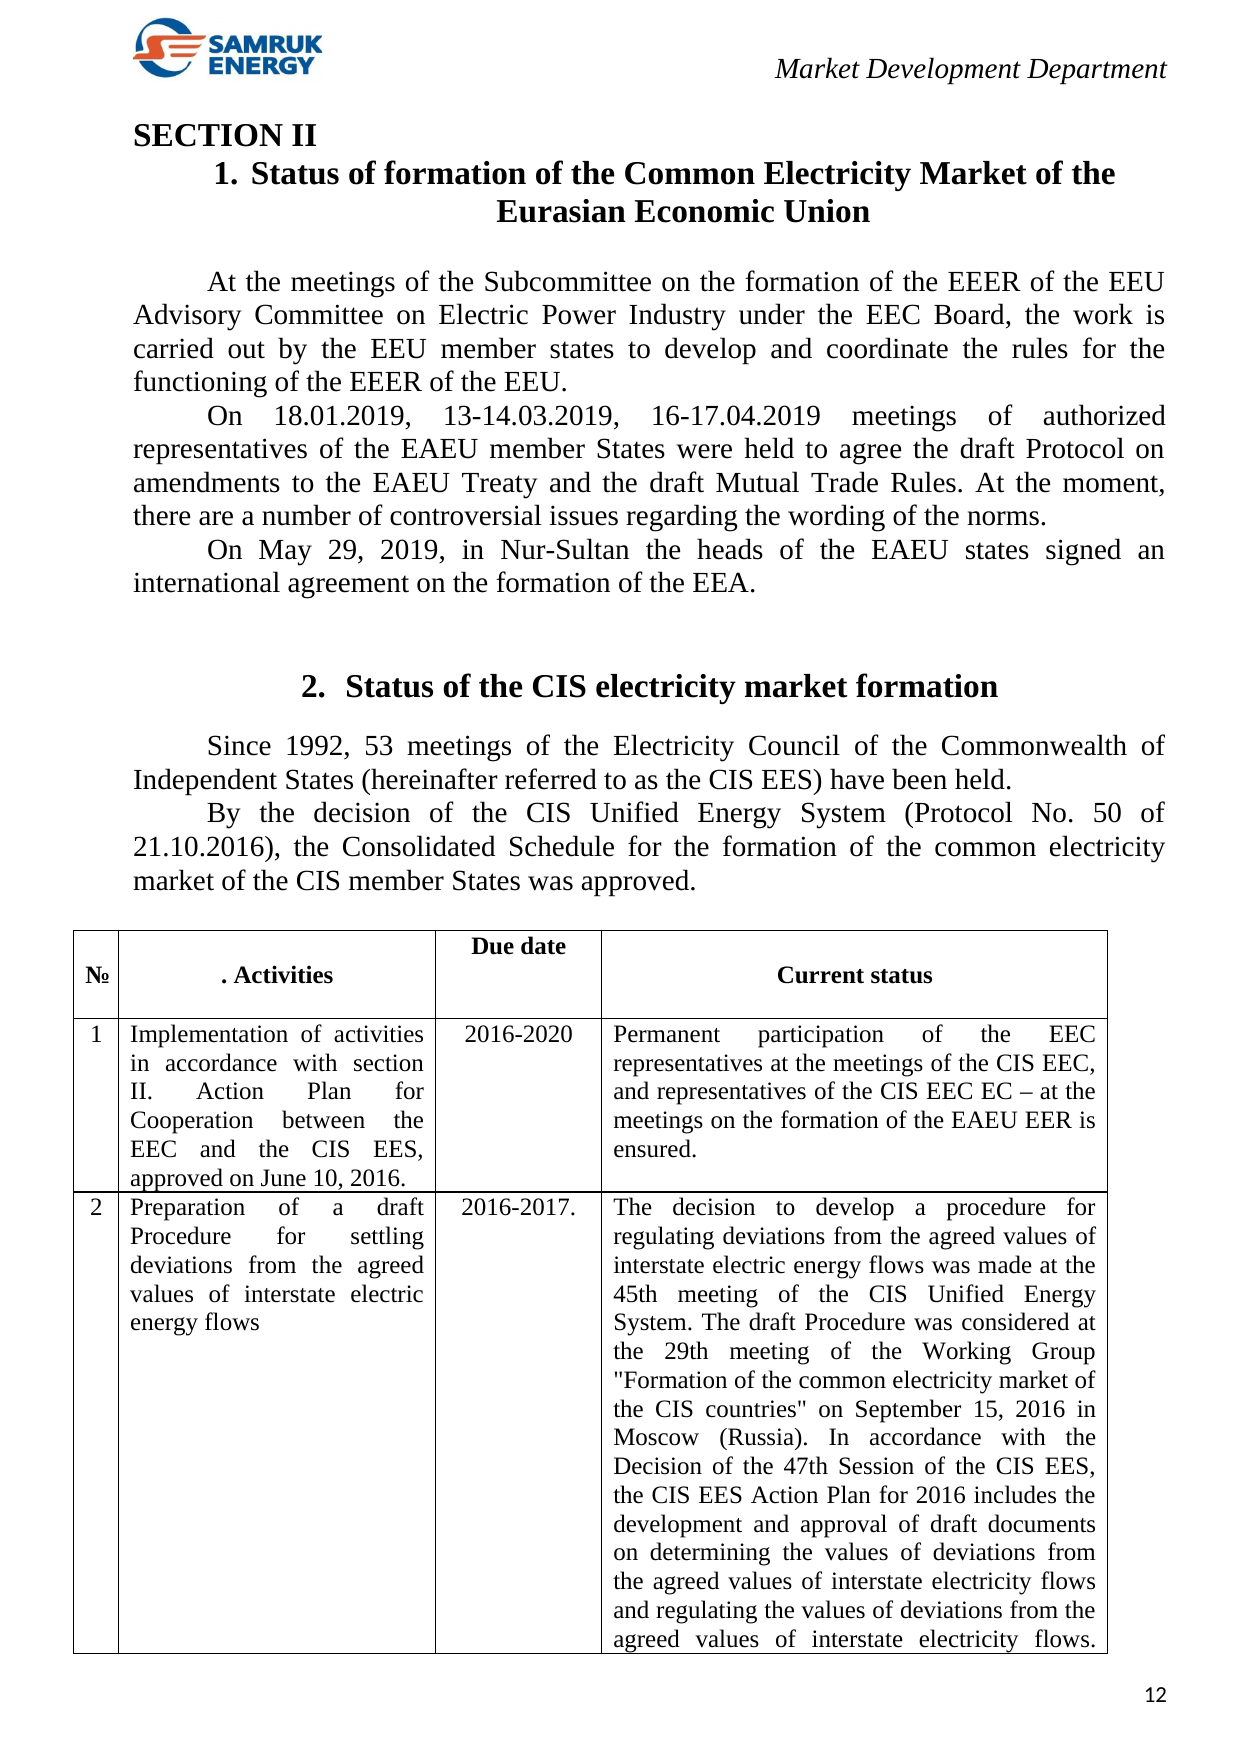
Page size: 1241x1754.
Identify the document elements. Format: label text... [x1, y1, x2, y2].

table_header № [74, 931, 118, 1018]
subtitle SECTION II [133, 115, 1167, 153]
text At the meetings of the Subcommittee on the formation of the EEER of the EEU Advisory Committee on Electric Power Industry under the EEC Board, the work is carried out by the EEU member states to develop and coordinate the rules for the functioning of the EEER of the EEU. [133, 264, 1167, 398]
table_cell 1 [74, 1019, 118, 1191]
text On May 29, 2019, in Nur-Sultan the heads of the EAEU states signed an international agreement on the formation of the EEA. [133, 532, 1167, 599]
table_cell 2016-2017. [436, 1193, 601, 1652]
table_cell 2016-2020 [436, 1019, 601, 1191]
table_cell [119, 1193, 435, 1652]
table_cell Implementation of activities in accordance with section II. Action Plan for Cooperation between the EEC and the CIS EES, approved on June 10, 2016. [119, 1019, 435, 1191]
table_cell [602, 1193, 1107, 1652]
subtitle Status of the CIS electricity market formation [133, 666, 1167, 704]
text On 18.01.2019, 13-14.03.2019, 16-17.04.2019 meetings of authorized representatives of the EAEU member States were held to agree the draft Protocol on amendments to the EAEU Treaty and the draft Mutual Trade Rules. At the moment, there are a number of controversial issues regarding the wording of the norms. [133, 398, 1167, 532]
picture [132, 17, 323, 82]
table_header Current status [602, 931, 1107, 1018]
text Since 1992, 53 meetings of the Electricity Council of the Commonwealth of Independent States (hereinafter referred to as the CIS EES) have been held. [133, 728, 1167, 796]
table_cell Permanent participation of the EEC representatives at the meetings of the CIS EEC, and representatives of the CIS EEC EC – at the meetings on the formation of the EAEU EER is ensured. [602, 1019, 1107, 1191]
table_cell 2 [74, 1193, 118, 1652]
table_header . Activities [119, 931, 435, 1018]
text By the decision of the CIS Unified Energy System (Protocol No. 50 of 21.10.2016), the Consolidated Schedule for the formation of the common electricity market of the CIS member States was approved. [133, 796, 1167, 896]
table_header Due date [436, 931, 601, 1018]
subtitle Status of formation of the Common Electricity Market of the Eurasian Economic Union [162, 153, 1167, 230]
